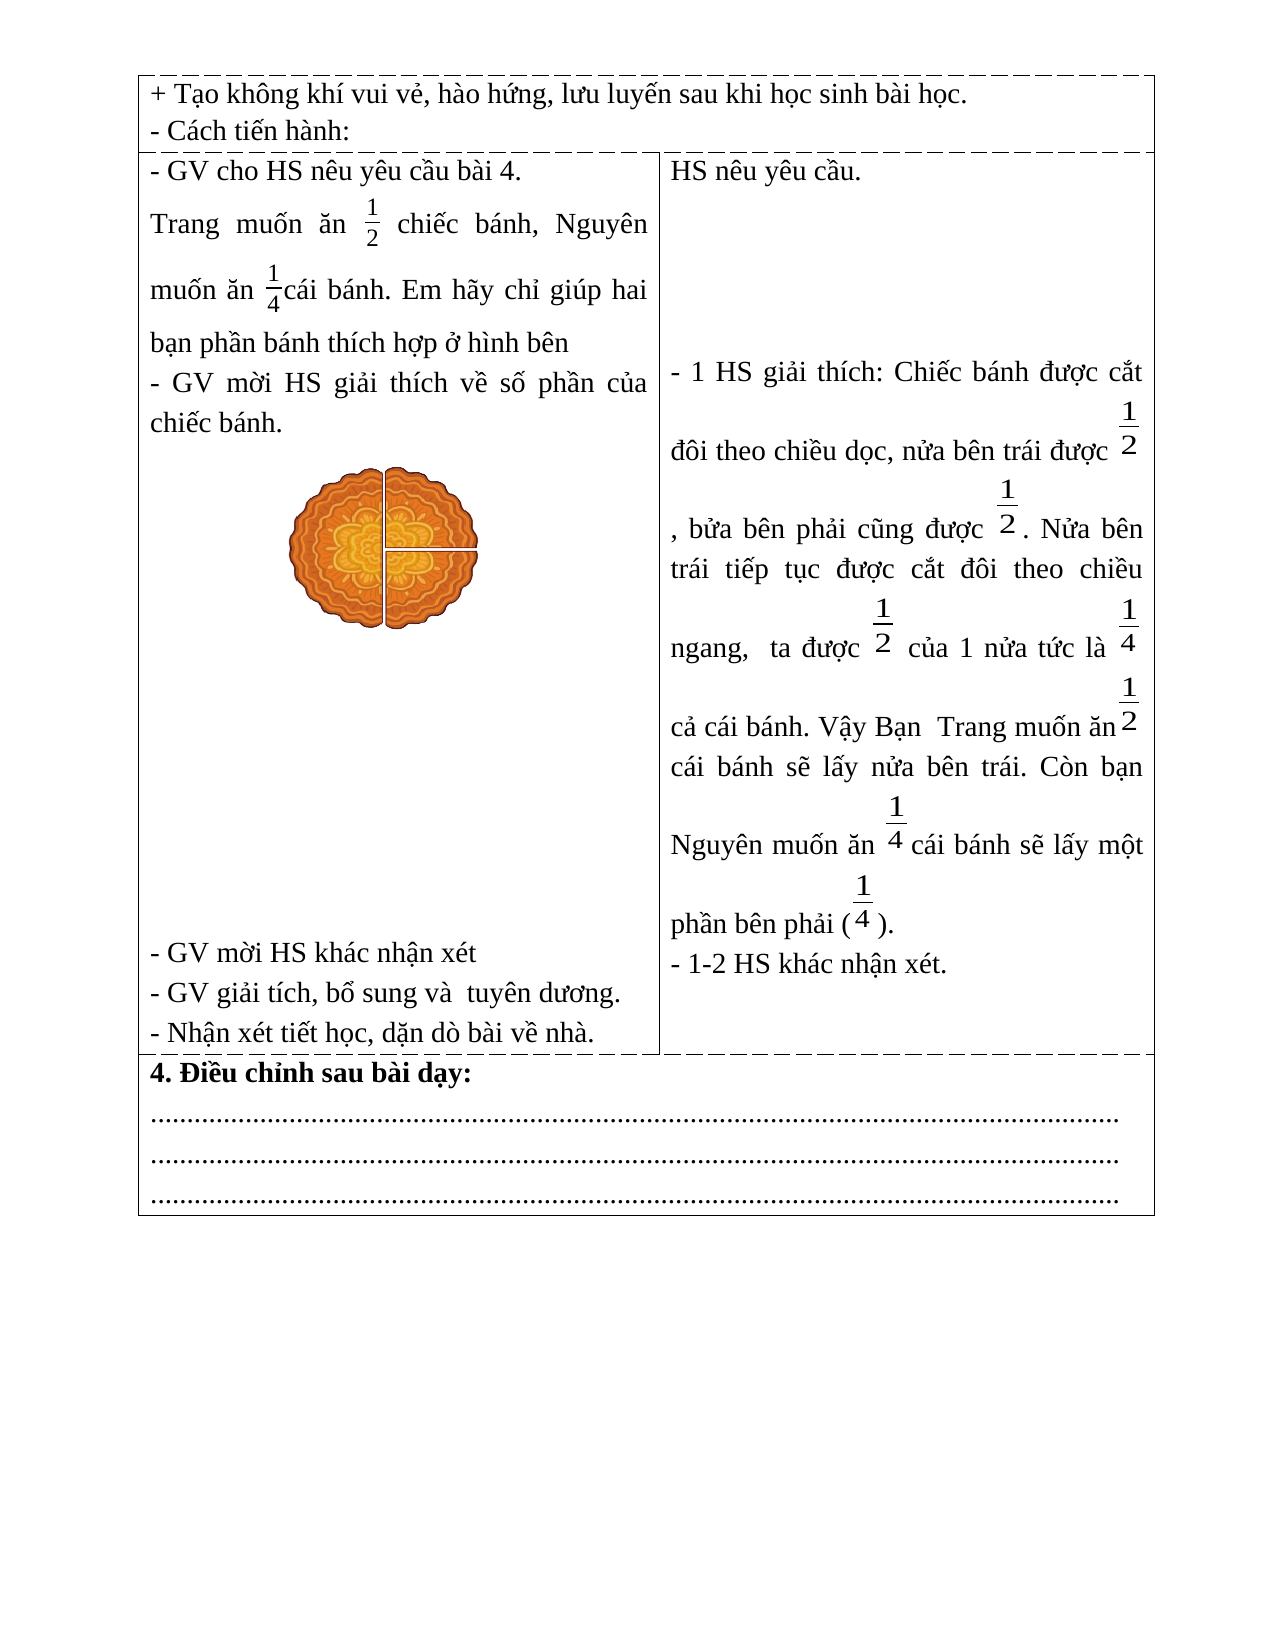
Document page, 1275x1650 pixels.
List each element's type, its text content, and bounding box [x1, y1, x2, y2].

table_cell - GV cho HS nêu yêu cầu bài 4. Trang muốn ăn chiếc bánh, Nguyên muốn ăn cái bánh. Em hãy chỉ giúp hai bạn phần bánh thích hợp ở hình bên - GV mời HS giải thích về số phần của chiếc bánh. - GV mời HS khác nhận xét - GV giải tích, bổ sung và tuyên dương. - Nhận xét tiết học, dặn dò bài về nhà. [139, 152, 659, 1054]
table_cell HS nêu yêu cầu. - 1 HS giải thích: Chiếc bánh được cắt đôi theo chiều dọc, nửa bên trái được , bửa bên phải cũng được . Nửa bên trái tiếp tục được cắt đôi theo chiều ngang, ta được của 1 nửa tức là cả cái bánh. Vậy Bạn Trang muốn ăn cái bánh sẽ lấy nửa bên trái. Còn bạn Nguyên muốn ăn cái bánh sẽ lấy một phần bên phải (). - 1-2 HS khác nhận xét. [660, 152, 1154, 1054]
table_cell 4. Điều chỉnh sau bài dạy: ..................................................................................................................................... ..................................................................................................................................... ..................................................................................................................................... [139, 1054, 1154, 1215]
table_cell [139, 75, 1154, 152]
picture [275, 445, 523, 648]
